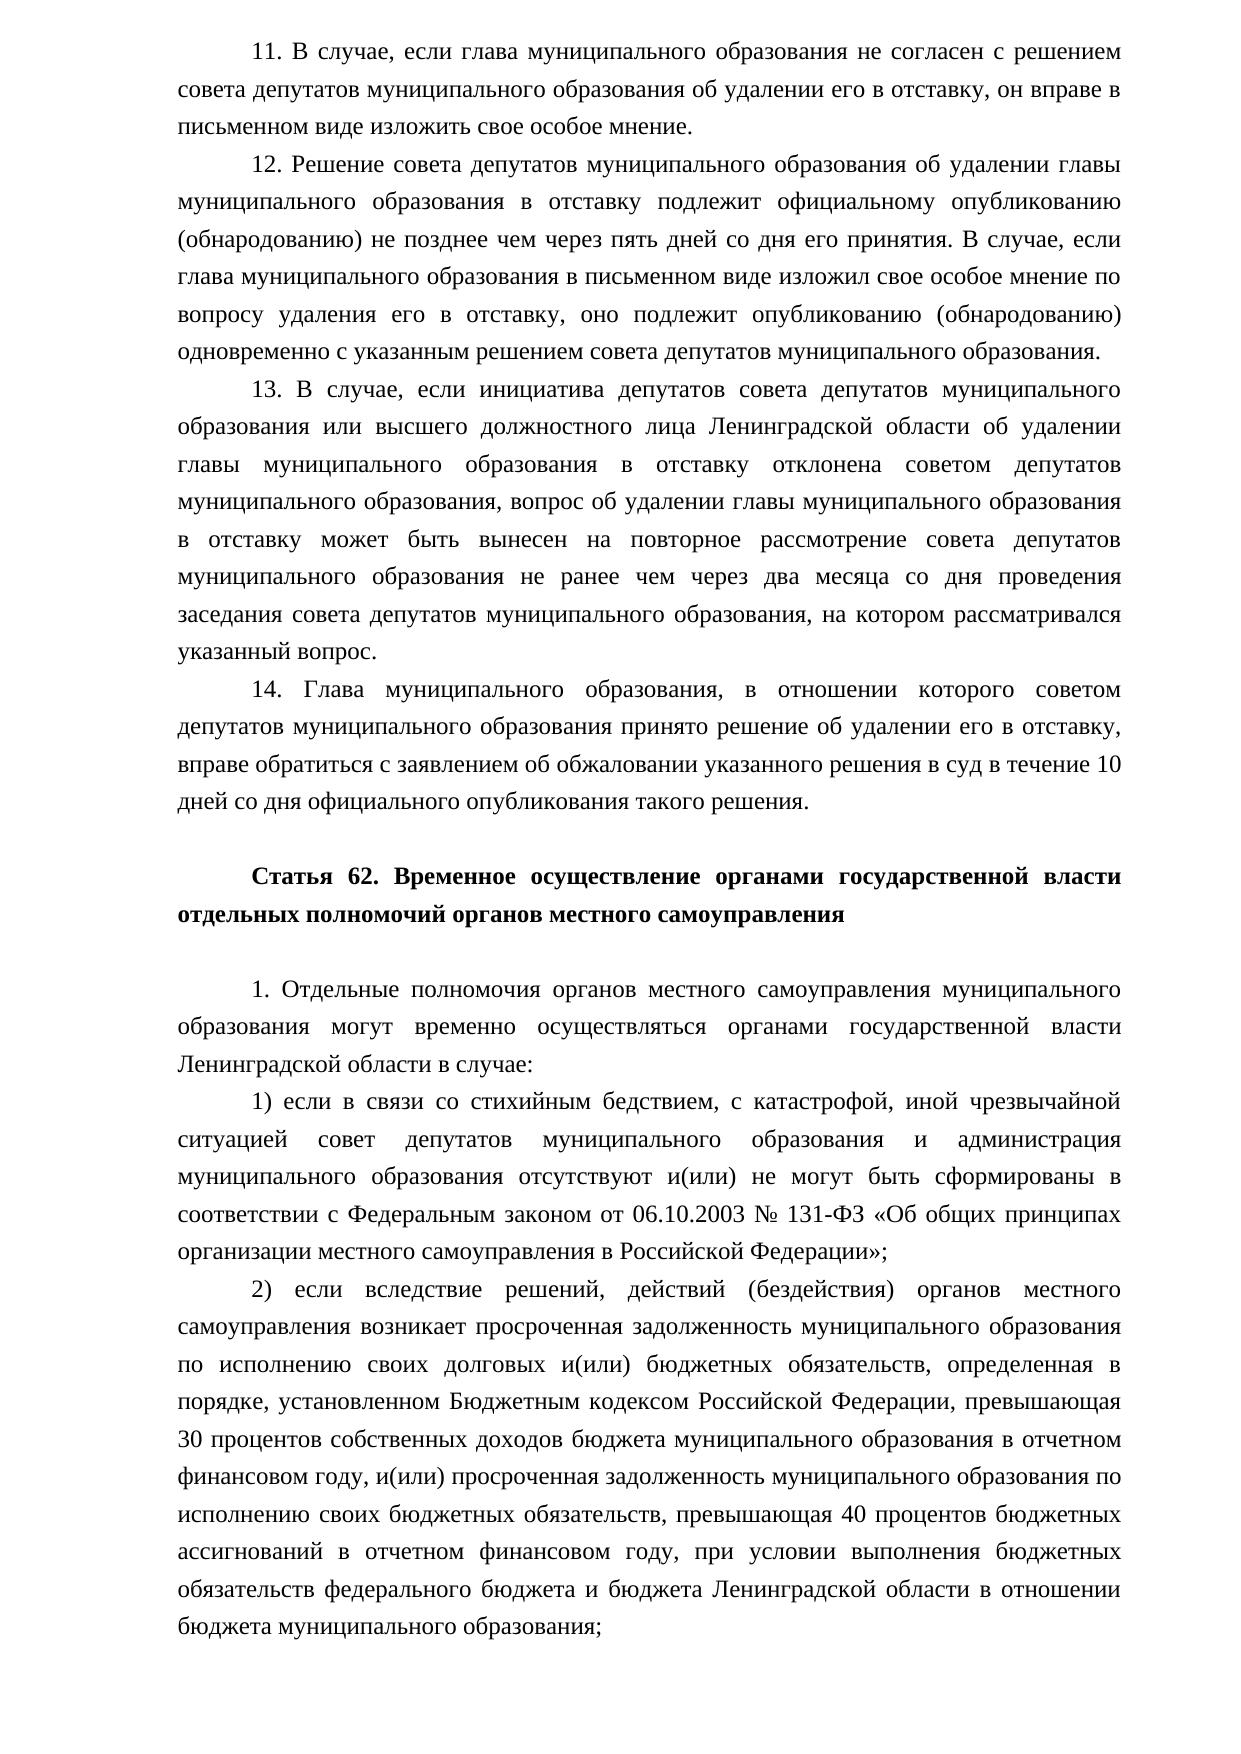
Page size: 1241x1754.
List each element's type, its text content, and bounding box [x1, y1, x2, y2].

text 1. Отдельные полномочия органов местного самоуправления муниципального образования могут временно осуществляться органами государственной власти Ленинградской области в случае: [177, 967, 1122, 1079]
text 11. В случае, если глава муниципального образования не согласен с решением совета депутатов муниципального образования об удалении его в отставку, он вправе в письменном виде изложить свое особое мнение. [177, 29, 1122, 142]
text 13. В случае, если инициатива депутатов совета депутатов муниципального образования или высшего должностного лица Ленинградской области об удалении главы муниципального образования в отставку отклонена советом депутатов муниципального образования, вопрос об удалении главы муниципального образования в отставку может быть вынесен на повторное рассмотрение совета депутатов муниципального образования не ранее чем через два месяца со дня проведения заседания совета депутатов муниципального образования, на котором рассматривался указанный вопрос. [177, 367, 1122, 667]
text Статья 62. Временное осуществление органами государственной власти отдельных полномочий органов местного самоуправления [177, 854, 1122, 929]
text 1) если в связи со стихийным бедствием, с катастрофой, иной чрезвычайной ситуацией совет депутатов муниципального образования и администрация муниципального образования отсутствуют и(или) не могут быть сформированы в соответствии с Федеральным законом от 06.10.2003 № 131-ФЗ «Об общих принципах организации местного самоуправления в Российской Федерации»; [177, 1079, 1122, 1267]
text 2) если вследствие решений, действий (бездействия) органов местного самоуправления возникает просроченная задолженность муниципального образования по исполнению своих долговых и(или) бюджетных обязательств, определенная в порядке, установленном Бюджетным кодексом Российской Федерации, превышающая 30 процентов собственных доходов бюджета муниципального образования в отчетном финансовом году, и(или) просроченная задолженность муниципального образования по исполнению своих бюджетных обязательств, превышающая 40 процентов бюджетных ассигнований в отчетном финансовом году, при условии выполнения бюджетных обязательств федерального бюджета и бюджета Ленинградской области в отношении бюджета муниципального образования; [177, 1267, 1122, 1642]
text 14. Глава муниципального образования, в отношении которого советом депутатов муниципального образования принято решение об удалении его в отставку, вправе обратиться с заявлением об обжаловании указанного решения в суд в течение 10 дней со дня официального опубликования такого решения. [177, 667, 1122, 817]
text 12. Решение совета депутатов муниципального образования об удалении главы муниципального образования в отставку подлежит официальному опубликованию (обнародованию) не позднее чем через пять дней со дня его принятия. В случае, если глава муниципального образования в письменном виде изложил свое особое мнение по вопросу удаления его в отставку, оно подлежит опубликованию (обнародованию) одновременно с указанным решением совета депутатов муниципального образования. [177, 142, 1122, 367]
